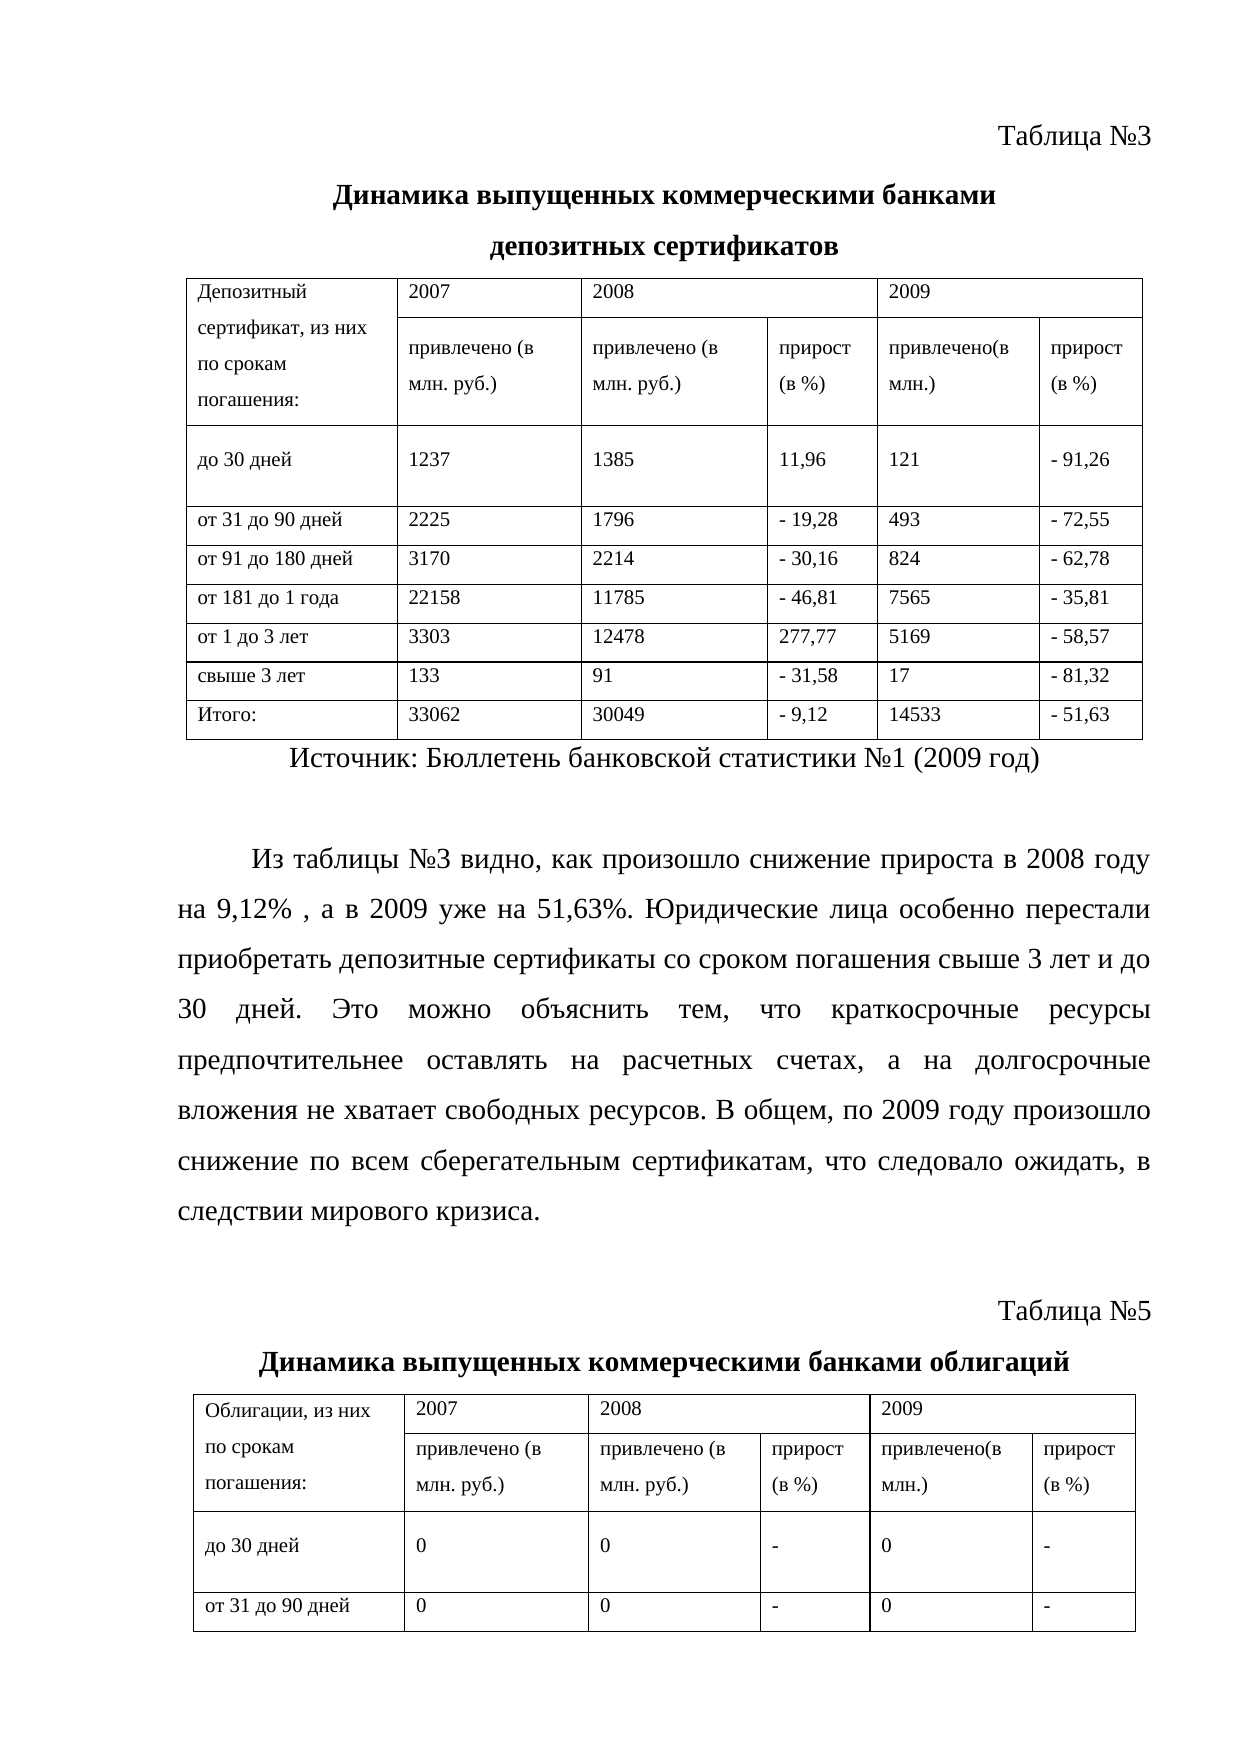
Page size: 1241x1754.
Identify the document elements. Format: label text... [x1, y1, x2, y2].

table_cell 0 [589, 1512, 760, 1592]
text Таблица №5 [177, 1293, 1152, 1327]
table_cell 91 [582, 663, 767, 700]
table_cell 11785 [582, 585, 767, 622]
table_header 2009 [871, 1395, 1135, 1433]
table_cell 824 [878, 546, 1039, 584]
table_cell - [1033, 1512, 1135, 1592]
table_cell от 1 до 3 лет [187, 624, 397, 661]
table_cell от 31 до 90 дней [187, 507, 397, 545]
table_cell - 19,28 [768, 507, 877, 545]
table_cell - 31,58 [768, 663, 877, 700]
table_cell 1796 [582, 507, 767, 545]
table_cell - [761, 1512, 869, 1592]
table_cell 5169 [878, 624, 1039, 661]
table_cell 121 [878, 426, 1039, 506]
table_header Депозитный сертификат, из них по срокам погашения: [187, 279, 397, 424]
table_cell Итого: [187, 701, 397, 739]
table_cell 0 [405, 1512, 588, 1592]
table_cell 0 [871, 1512, 1032, 1592]
table_cell 3303 [398, 624, 581, 661]
table_cell 12478 [582, 624, 767, 661]
table_cell от 31 до 90 дней [194, 1593, 404, 1631]
table_cell 133 [398, 663, 581, 700]
table_cell привлечено (в млн. руб.) [589, 1434, 760, 1511]
table_cell - [761, 1593, 869, 1631]
text Динамика выпущенных коммерческими банками [177, 177, 1152, 211]
table_cell до 30 дней [194, 1512, 404, 1592]
table_cell привлечено(в млн.) [878, 318, 1039, 424]
text Источник: Бюллетень банковской статистики №1 (2009 год) [177, 740, 1152, 774]
table_cell свыше 3 лет [187, 663, 397, 700]
table_cell - 81,32 [1040, 663, 1142, 700]
table_cell - [1033, 1593, 1135, 1631]
table_header 2008 [582, 279, 877, 317]
text Таблица №3 [177, 118, 1152, 152]
table_cell от 91 до 180 дней [187, 546, 397, 584]
table_cell - 35,81 [1040, 585, 1142, 622]
table_cell 11,96 [768, 426, 877, 506]
table_cell 33062 [398, 701, 581, 739]
table_cell привлечено (в млн. руб.) [398, 318, 581, 424]
table_cell - 72,55 [1040, 507, 1142, 545]
table_cell 0 [871, 1593, 1032, 1631]
table_cell 30049 [582, 701, 767, 739]
table_cell - 46,81 [768, 585, 877, 622]
table_cell прирост (в %) [1040, 318, 1142, 424]
table_cell 17 [878, 663, 1039, 700]
table_cell 0 [405, 1593, 588, 1631]
table_cell 493 [878, 507, 1039, 545]
table_cell - 91,26 [1040, 426, 1142, 506]
table_cell прирост (в %) [1033, 1434, 1135, 1511]
table_cell 2225 [398, 507, 581, 545]
table_cell 7565 [878, 585, 1039, 622]
table_cell - 30,16 [768, 546, 877, 584]
table_cell прирост (в %) [761, 1434, 869, 1511]
table_header 2007 [398, 279, 581, 317]
table_cell 0 [589, 1593, 760, 1631]
table_cell 3170 [398, 546, 581, 584]
table_cell привлечено (в млн. руб.) [405, 1434, 588, 1511]
list Из таблицы №3 видно, как произошло снижение прироста в 2008 году на 9,12% , а в 2009 уже на 51,63%. Юридические лица особенно перестали приобретать депозитные сертификаты со сроком погашения свыше 3 лет и до 30 дней. Это можно объяснить тем, что краткосрочные ресурсы предпочтительнее оставлять на расчетных счетах, а на долгосрочные вложения не хватает свободных ресурсов. В общем, по 2009 году произошло снижение по всем сберегательным сертификатам, что следовало ожидать, в следствии мирового кризиса. [177, 841, 1152, 1226]
table_cell 22158 [398, 585, 581, 622]
table_cell 14533 [878, 701, 1039, 739]
table_cell прирост (в %) [768, 318, 877, 424]
table_cell 1237 [398, 426, 581, 506]
text Динамика выпущенных коммерческими банками облигаций [177, 1344, 1152, 1377]
table_cell 2214 [582, 546, 767, 584]
table_cell - 51,63 [1040, 701, 1142, 739]
table_header Облигации, из них по срокам погашения: [194, 1395, 404, 1511]
table_cell до 30 дней [187, 426, 397, 506]
table_cell от 181 до 1 года [187, 585, 397, 622]
text депозитных сертификатов [177, 228, 1152, 261]
table_cell привлечено(в млн.) [871, 1434, 1032, 1511]
table_header 2009 [878, 279, 1142, 317]
table_header 2007 [405, 1395, 588, 1433]
table_cell - 9,12 [768, 701, 877, 739]
table_cell - 58,57 [1040, 624, 1142, 661]
table_cell 1385 [582, 426, 767, 506]
table_cell - 62,78 [1040, 546, 1142, 584]
table_header 2008 [589, 1395, 869, 1433]
table_cell привлечено (в млн. руб.) [582, 318, 767, 424]
table_cell 277,77 [768, 624, 877, 661]
